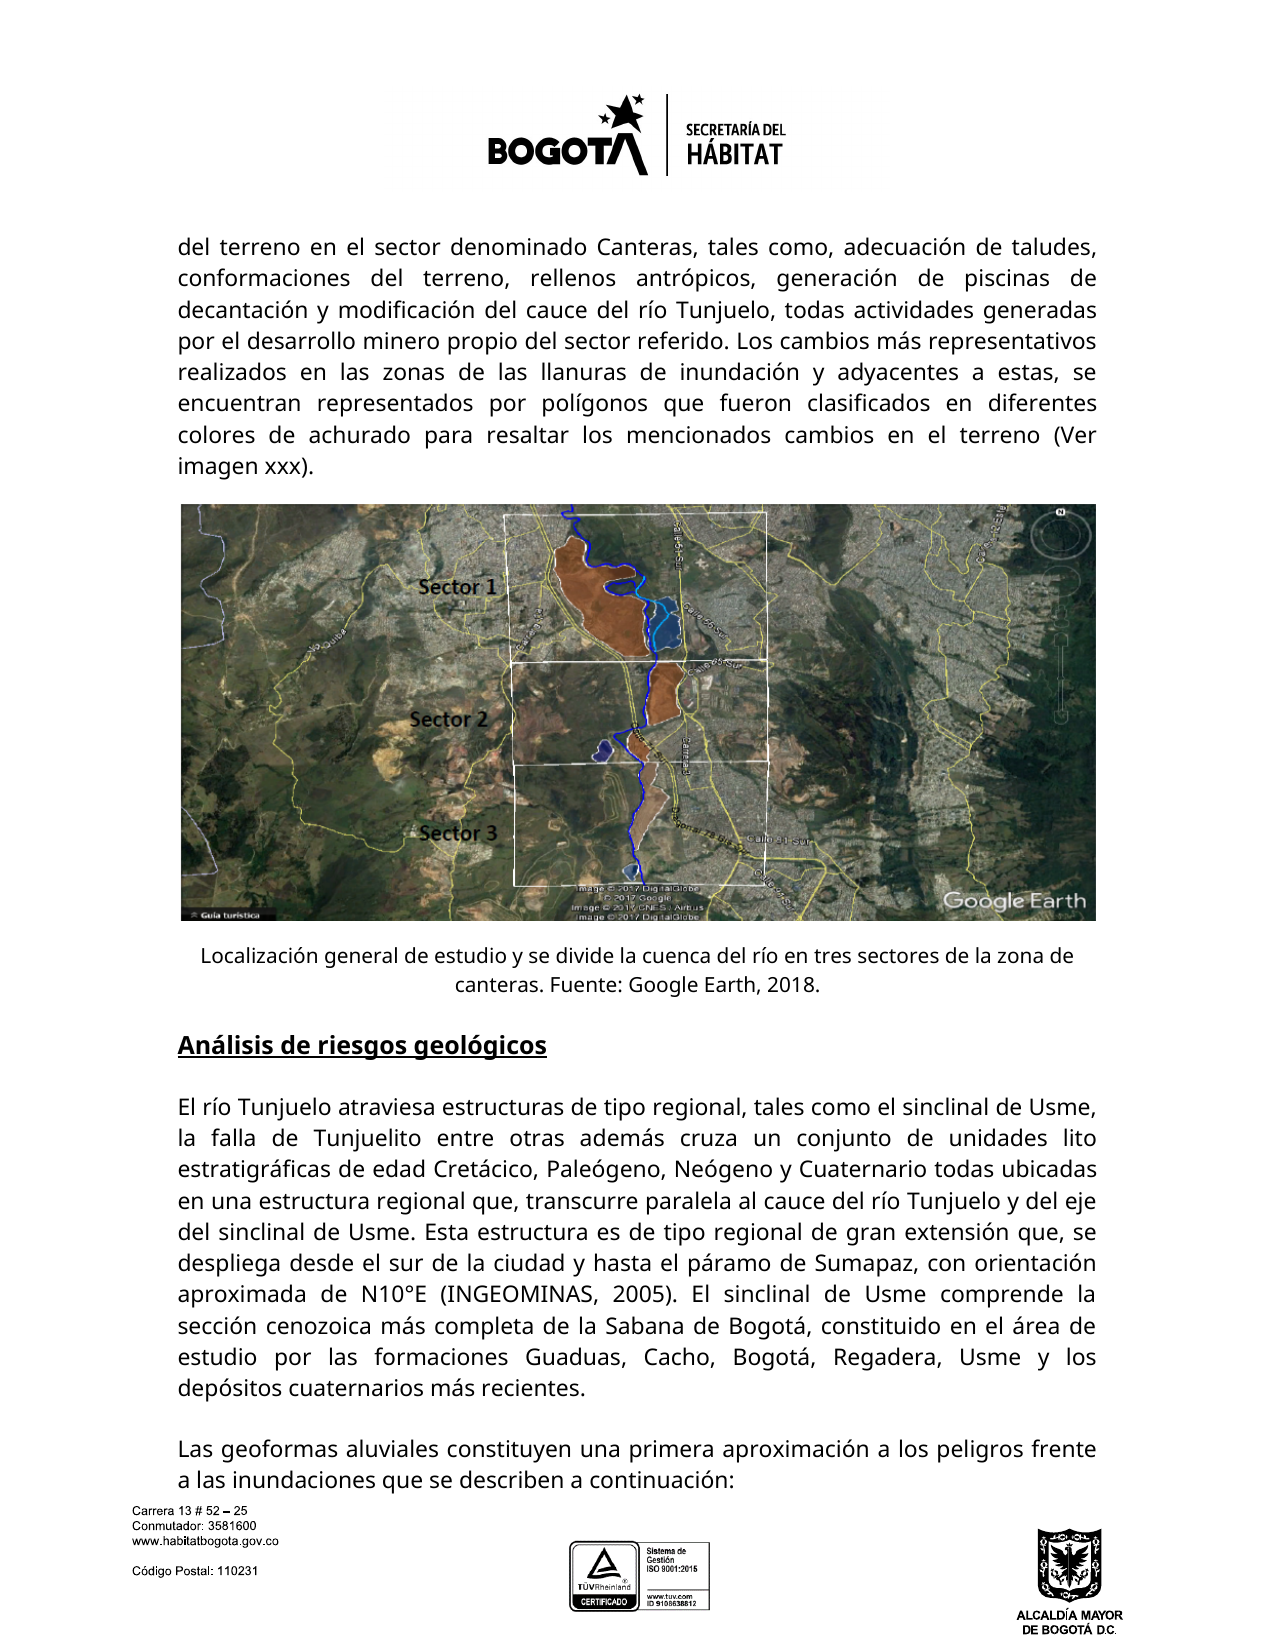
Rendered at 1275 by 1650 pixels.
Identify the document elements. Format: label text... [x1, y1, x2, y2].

text El río Tunjuelo atraviesa estructuras de tipo regional, tales como el sinclinal de Usme, la falla de Tunjuelito entre otras además cruza un conjunto de unidades lito estratigráficas de edad Cretácico, Paleógeno, Neógeno y Cuaternario todas ubicadas en una estructura regional que, transcurre paralela al cauce del río Tunjuelo y del eje del sinclinal de Usme. Esta estructura es de tipo regional de gran extensión que, se despliega desde el sur de la ciudad y hasta el páramo de Sumapaz, con orientación aproximada de N10°E (INGEOMINAS, 2005). El sinclinal de Usme comprende la sección cenozoica más completa de la Sabana de Bogotá, constituido en el área de estudio por las formaciones Guaduas, Cacho, Bogotá, Regadera, Usme y los depósitos cuaternarios más recientes. [177, 1091, 1098, 1403]
text Las geoformas aluviales constituyen una primera aproximación a los peligros frente a las inundaciones que se describen a continuación: [177, 1432, 1098, 1495]
picture [568, 1540, 711, 1612]
text Análisis de riesgos geológicos [177, 1028, 1098, 1062]
picture [177, 501, 1098, 921]
text Localización general de estudio y se divide la cuenca del río en tres sectores de la zona de canteras. Fuente: Google Earth, 2018. [177, 942, 1098, 998]
picture [383, 86, 890, 192]
text del terreno en el sector denominado Canteras, tales como, adecuación de taludes, conformaciones del terreno, rellenos antrópicos, generación de piscinas de decantación y modificación del cauce del río Tunjuelo, todas actividades generadas por el desarrollo minero propio del sector referido. Los cambios más representativos realizados en las zonas de las llanuras de inundación y adyacentes a estas, se encuentran representados por polígonos que fueron clasificados en diferentes colores de achurado para resaltar los mencionados cambios en el terreno (Ver imagen xxx). [177, 231, 1098, 481]
